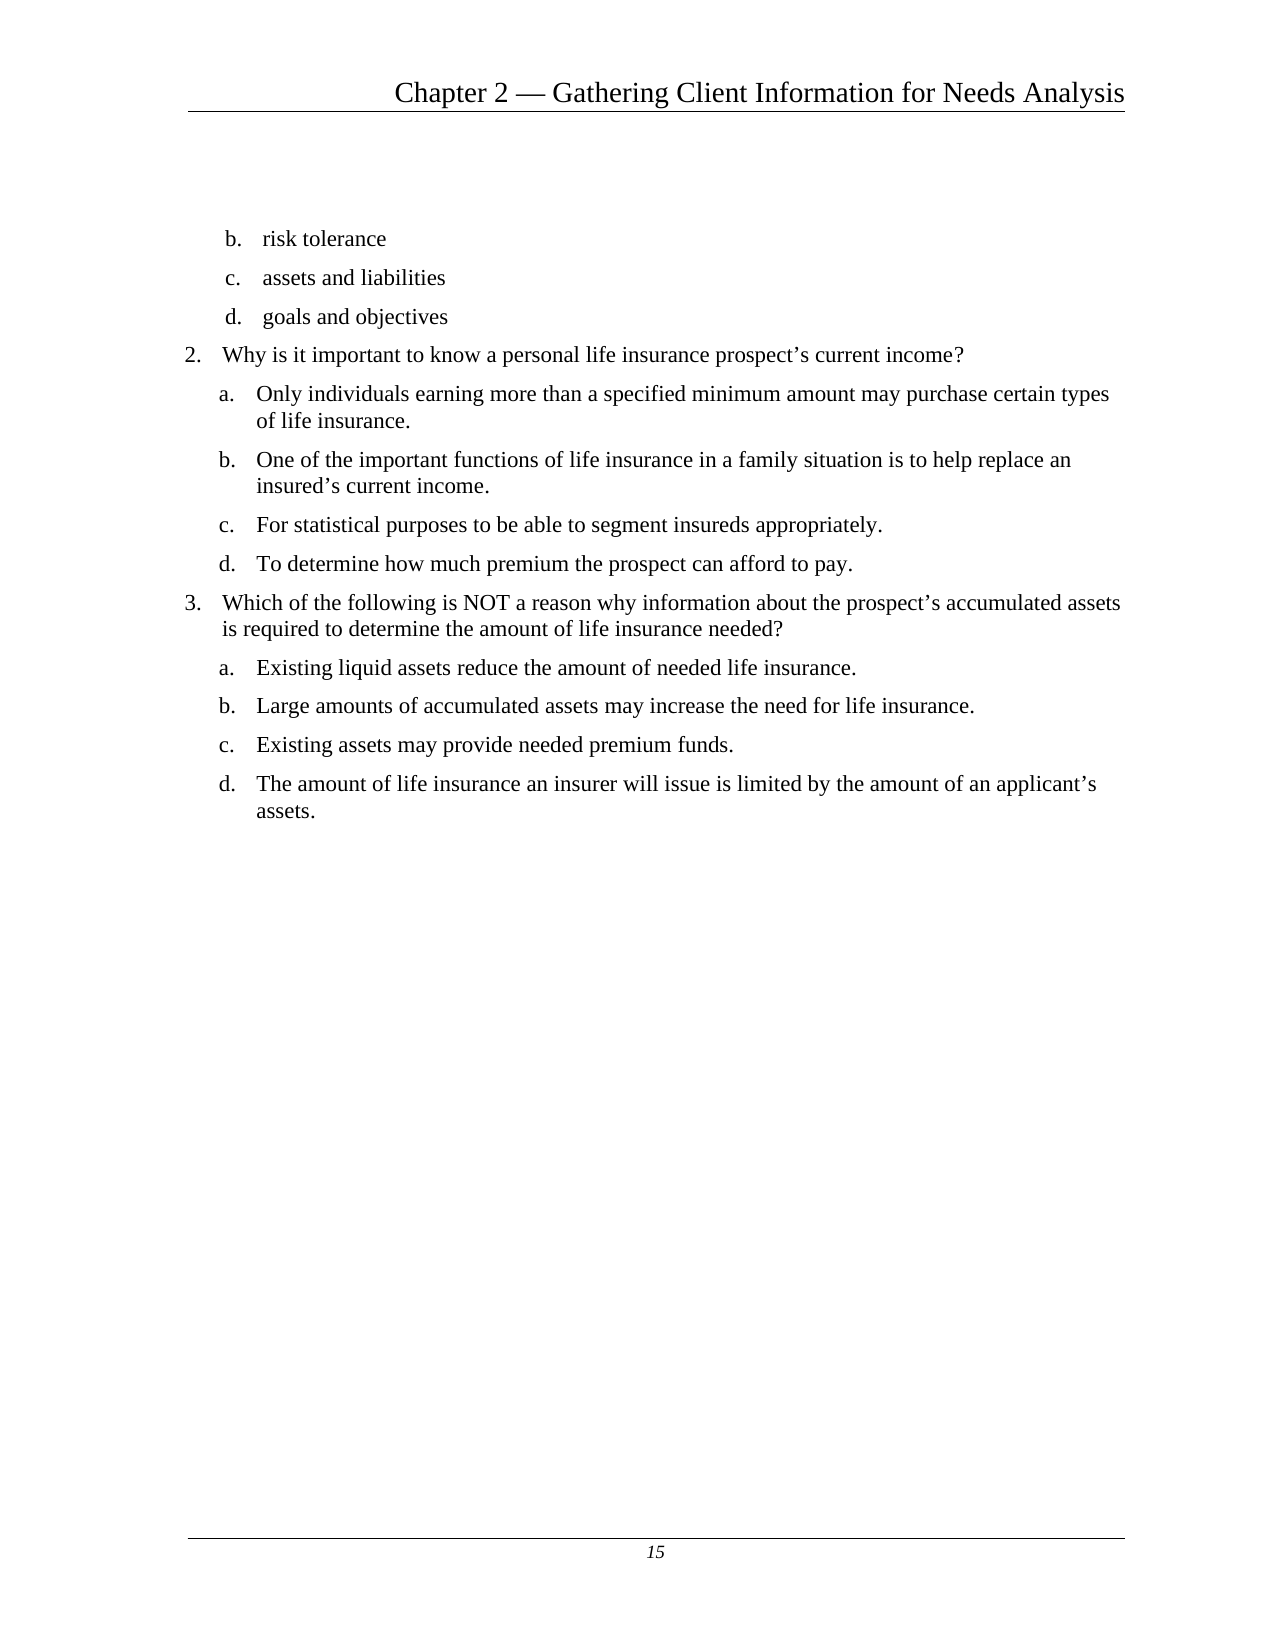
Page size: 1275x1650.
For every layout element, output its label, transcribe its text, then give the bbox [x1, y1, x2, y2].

list To determine how much premium the prospect can afford to pay. [219, 550, 1125, 576]
list risk tolerance [225, 225, 1125, 251]
list goals and objectives [225, 303, 1125, 329]
list The amount of life insurance an insurer will issue is limited by the amount of an applicant’s assets. [219, 770, 1125, 823]
list Large amounts of accumulated assets may increase the need for life insurance. [219, 693, 1125, 719]
list Only individuals earning more than a specified minimum amount may purchase certain types of life insurance. [219, 380, 1125, 433]
list Existing liquid assets reduce the amount of needed life insurance. [219, 654, 1125, 680]
list One of the important functions of life insurance in a family situation is to help replace an insured’s current income. [219, 446, 1125, 498]
list Which of the following is NOT a reason why information about the prospect’s accumulated assets is required to determine the amount of life insurance needed? [184, 588, 1125, 641]
list For statistical purposes to be able to segment insureds appropriately. [219, 511, 1125, 537]
list Why is it important to know a personal life insurance prospect’s current income? [184, 342, 1125, 368]
list Existing assets may provide needed premium funds. [219, 731, 1125, 758]
list assets and liabilities [225, 264, 1125, 290]
